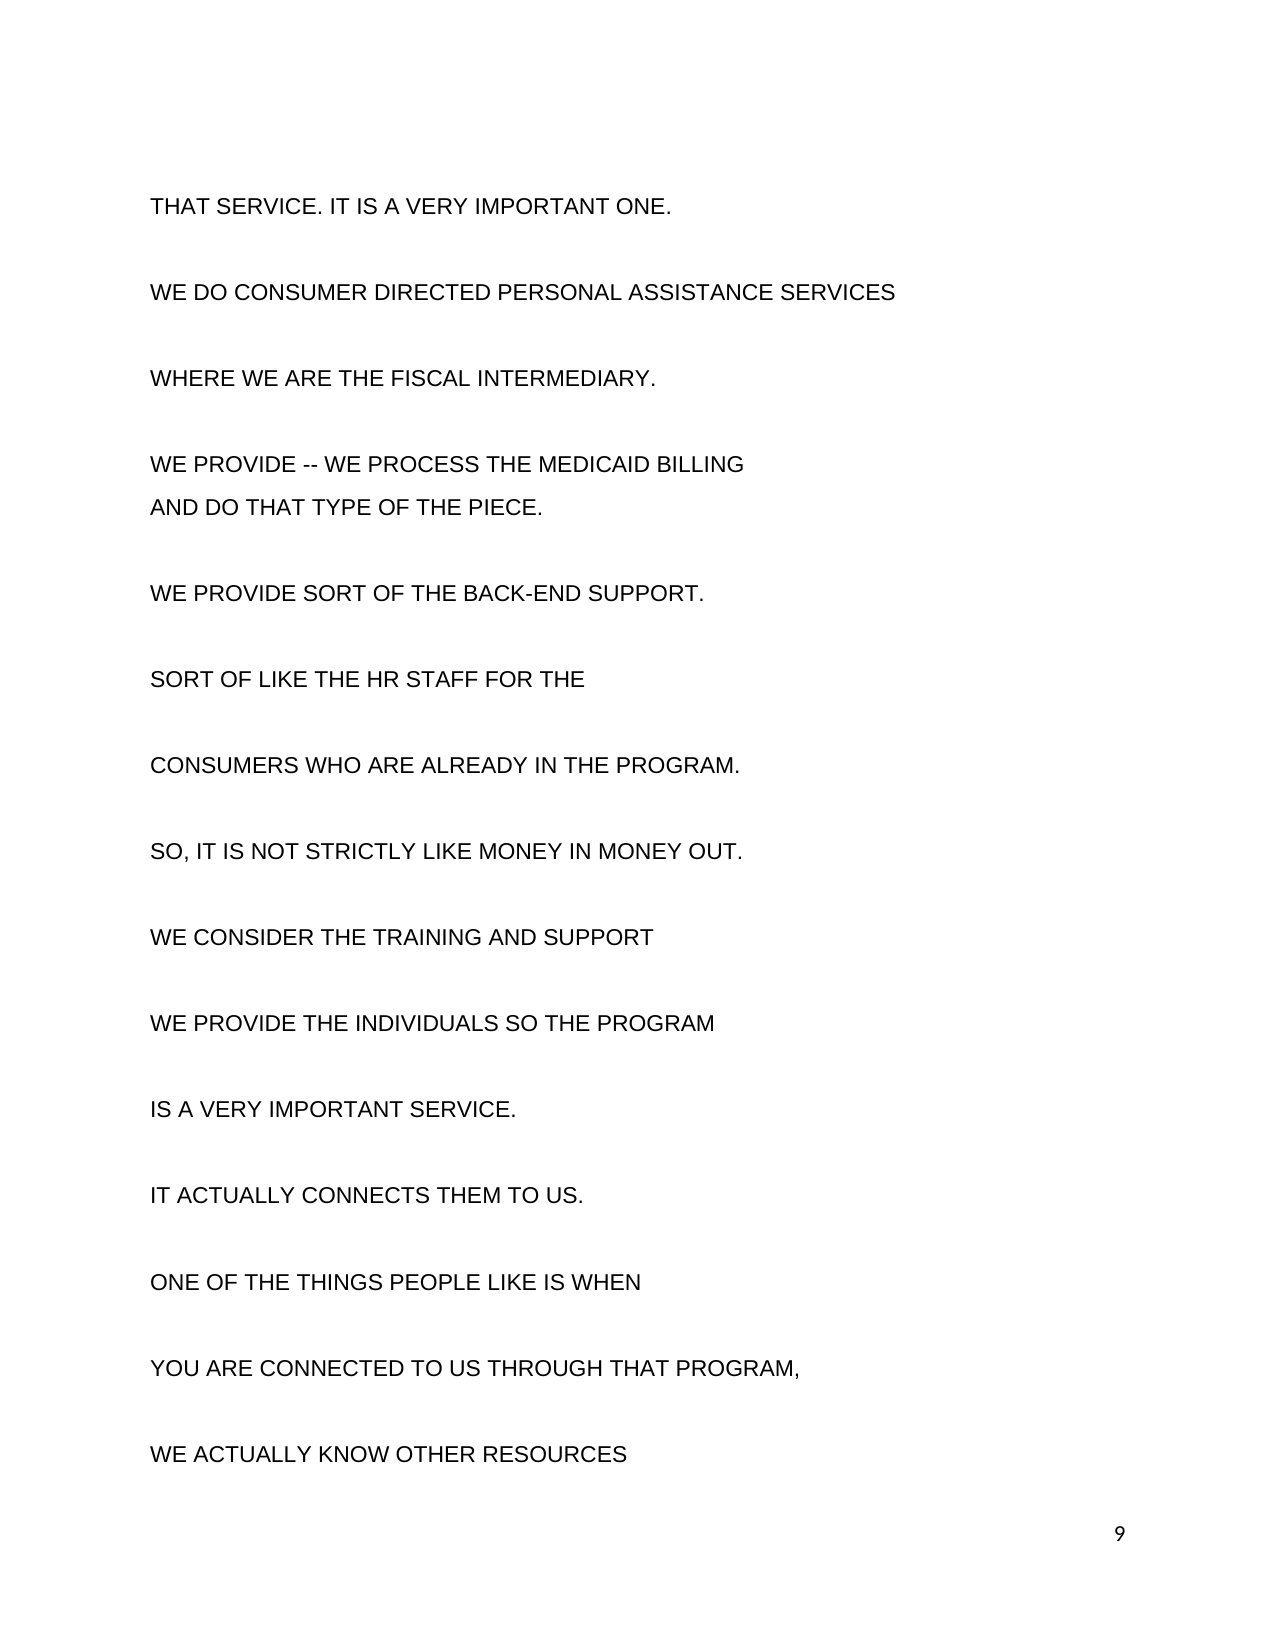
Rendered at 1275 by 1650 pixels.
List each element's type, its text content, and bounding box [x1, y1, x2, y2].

text IS A VERY IMPORTANT SERVICE. [150, 1096, 1125, 1123]
text WE DO CONSUMER DIRECTED PERSONAL ASSISTANCE SERVICES [150, 279, 1125, 305]
text WE PROVIDE THE INDIVIDUALS SO THE PROGRAM [150, 1010, 1125, 1037]
text IT ACTUALLY CONNECTS THEM TO US. [150, 1182, 1125, 1209]
text YOU ARE CONNECTED TO US THROUGH THAT PROGRAM, [150, 1354, 1125, 1381]
text WE CONSIDER THE TRAINING AND SUPPORT [150, 924, 1125, 951]
text WE PROVIDE SORT OF THE BACK-END SUPPORT. [150, 580, 1125, 607]
text SORT OF LIKE THE HR STAFF FOR THE [150, 666, 1125, 693]
text WHERE WE ARE THE FISCAL INTERMEDIARY. [150, 365, 1125, 391]
text CONSUMERS WHO ARE ALREADY IN THE PROGRAM. [150, 752, 1125, 779]
text WE ACTUALLY KNOW OTHER RESOURCES [150, 1441, 1125, 1467]
text THAT SERVICE. IT IS A VERY IMPORTANT ONE. [150, 193, 1125, 219]
text ONE OF THE THINGS PEOPLE LIKE IS WHEN [150, 1268, 1125, 1295]
text SO, IT IS NOT STRICTLY LIKE MONEY IN MONEY OUT. [150, 838, 1125, 865]
text AND DO THAT TYPE OF THE PIECE. [150, 494, 1125, 521]
text WE PROVIDE -- WE PROCESS THE MEDICAID BILLING [150, 451, 1125, 477]
